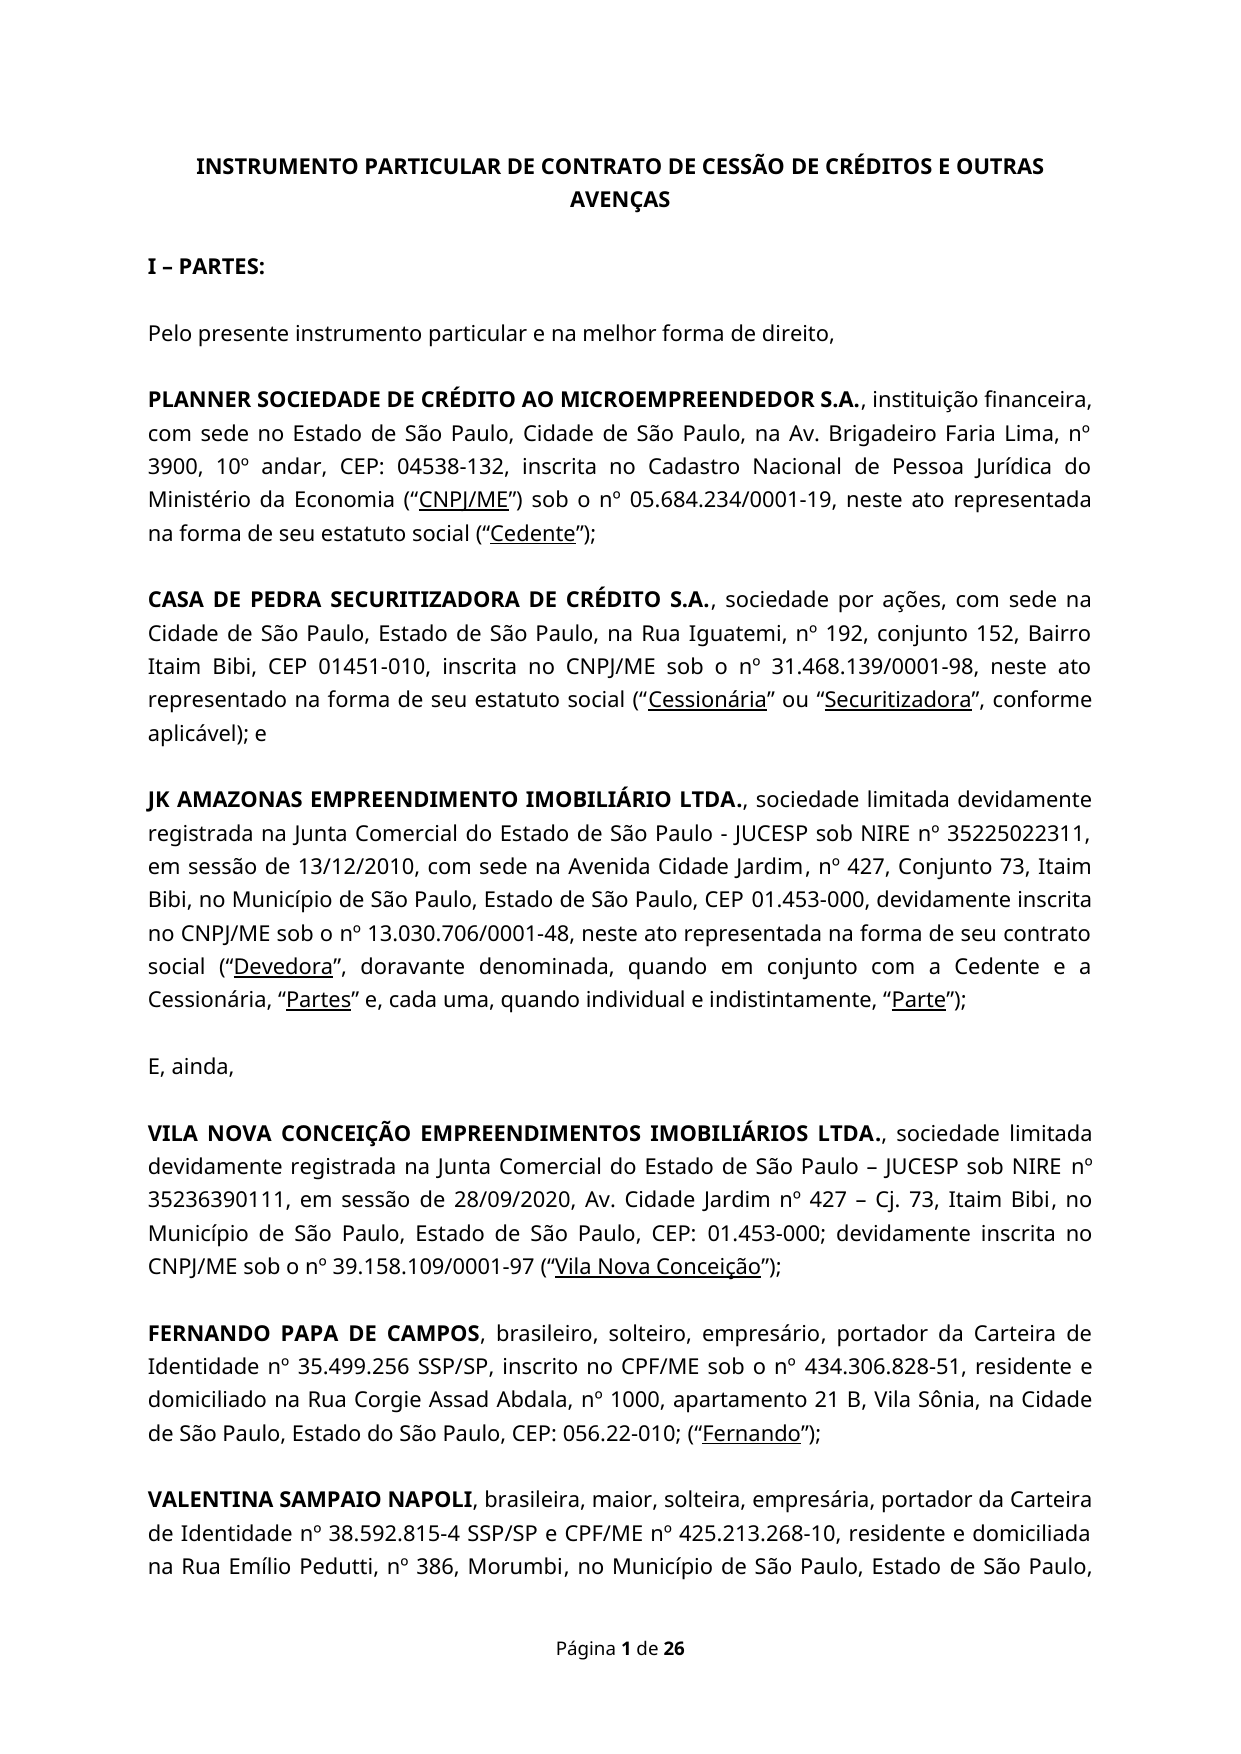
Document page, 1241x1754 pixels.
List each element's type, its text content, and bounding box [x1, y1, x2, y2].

text Pelo presente instrumento particular e na melhor forma de direito, [148, 314, 1092, 348]
subtitle I – PARTES: [148, 248, 1092, 281]
text INSTRUMENTO PARTICULAR DE CONTRATO DE CESSÃO DE CRÉDITOS E OUTRAS AVENÇAS [148, 148, 1092, 214]
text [148, 1481, 1092, 1581]
text JK AMAZONAS EMPREENDIMENTO IMOBILIÁRIO LTDA., sociedade limitada devidamente registrada na Junta Comercial do Estado de São Paulo - JUCESP sob NIRE nº 35225022311, em sessão de 13/12/2010, com sede na Avenida Cidade Jardim, nº 427, Conjunto 73, Itaim Bibi, no Município de São Paulo, Estado de São Paulo, CEP 01.453-000, devidamente inscrita no CNPJ/ME sob o nº 13.030.706/0001-48, neste ato representada na forma de seu contrato social (“Devedora”, doravante denominada, quando em conjunto com a Cedente e a Cessionária, “Partes” e, cada uma, quando individual e indistintamente, “Parte”); [148, 781, 1092, 1014]
text PLANNER SOCIEDADE DE CRÉDITO AO MICROEMPREENDEDOR S.A., instituição financeira, com sede no Estado de São Paulo, Cidade de São Paulo, na Av. Brigadeiro Faria Lima, nº 3900, 10º andar, CEP: 04538-132, inscrita no Cadastro Nacional de Pessoa Jurídica do Ministério da Economia (“CNPJ/ME”) sob o nº 05.684.234/0001-19, neste ato representada na forma de seu estatuto social (“Cedente”); [148, 381, 1092, 548]
text E, ainda, [148, 1048, 1092, 1081]
text VILA NOVA CONCEIÇÃO EMPREENDIMENTOS IMOBILIÁRIOS LTDA., sociedade limitada devidamente registrada na Junta Comercial do Estado de São Paulo – JUCESP sob NIRE nº 35236390111, em sessão de 28/09/2020, Av. Cidade Jardim nº 427 – Cj. 73, Itaim Bibi, no Município de São Paulo, Estado de São Paulo, CEP: 01.453-000; devidamente inscrita no CNPJ/ME sob o nº 39.158.109/0001-97 (“Vila Nova Conceição”); [148, 1114, 1092, 1281]
text CASA DE PEDRA SECURITIZADORA DE CRÉDITO S.A., sociedade por ações, com sede na Cidade de São Paulo, Estado de São Paulo, na Rua Iguatemi, nº 192, conjunto 152, Bairro Itaim Bibi, CEP 01451-010, inscrita no CNPJ/ME sob o nº 31.468.139/0001-98, neste ato representado na forma de seu estatuto social (“Cessionária” ou “Securitizadora”, conforme aplicável); e [148, 581, 1092, 748]
text FERNANDO PAPA DE CAMPOS, brasileiro, solteiro, empresário, portador da Carteira de Identidade nº 35.499.256 SSP/SP, inscrito no CPF/ME sob o nº 434.306.828-51, residente e domiciliado na Rua Corgie Assad Abdala, nº 1000, apartamento 21 B, Vila Sônia, na Cidade de São Paulo, Estado do São Paulo, CEP: 056.22-010; (“Fernando”); [148, 1314, 1092, 1448]
